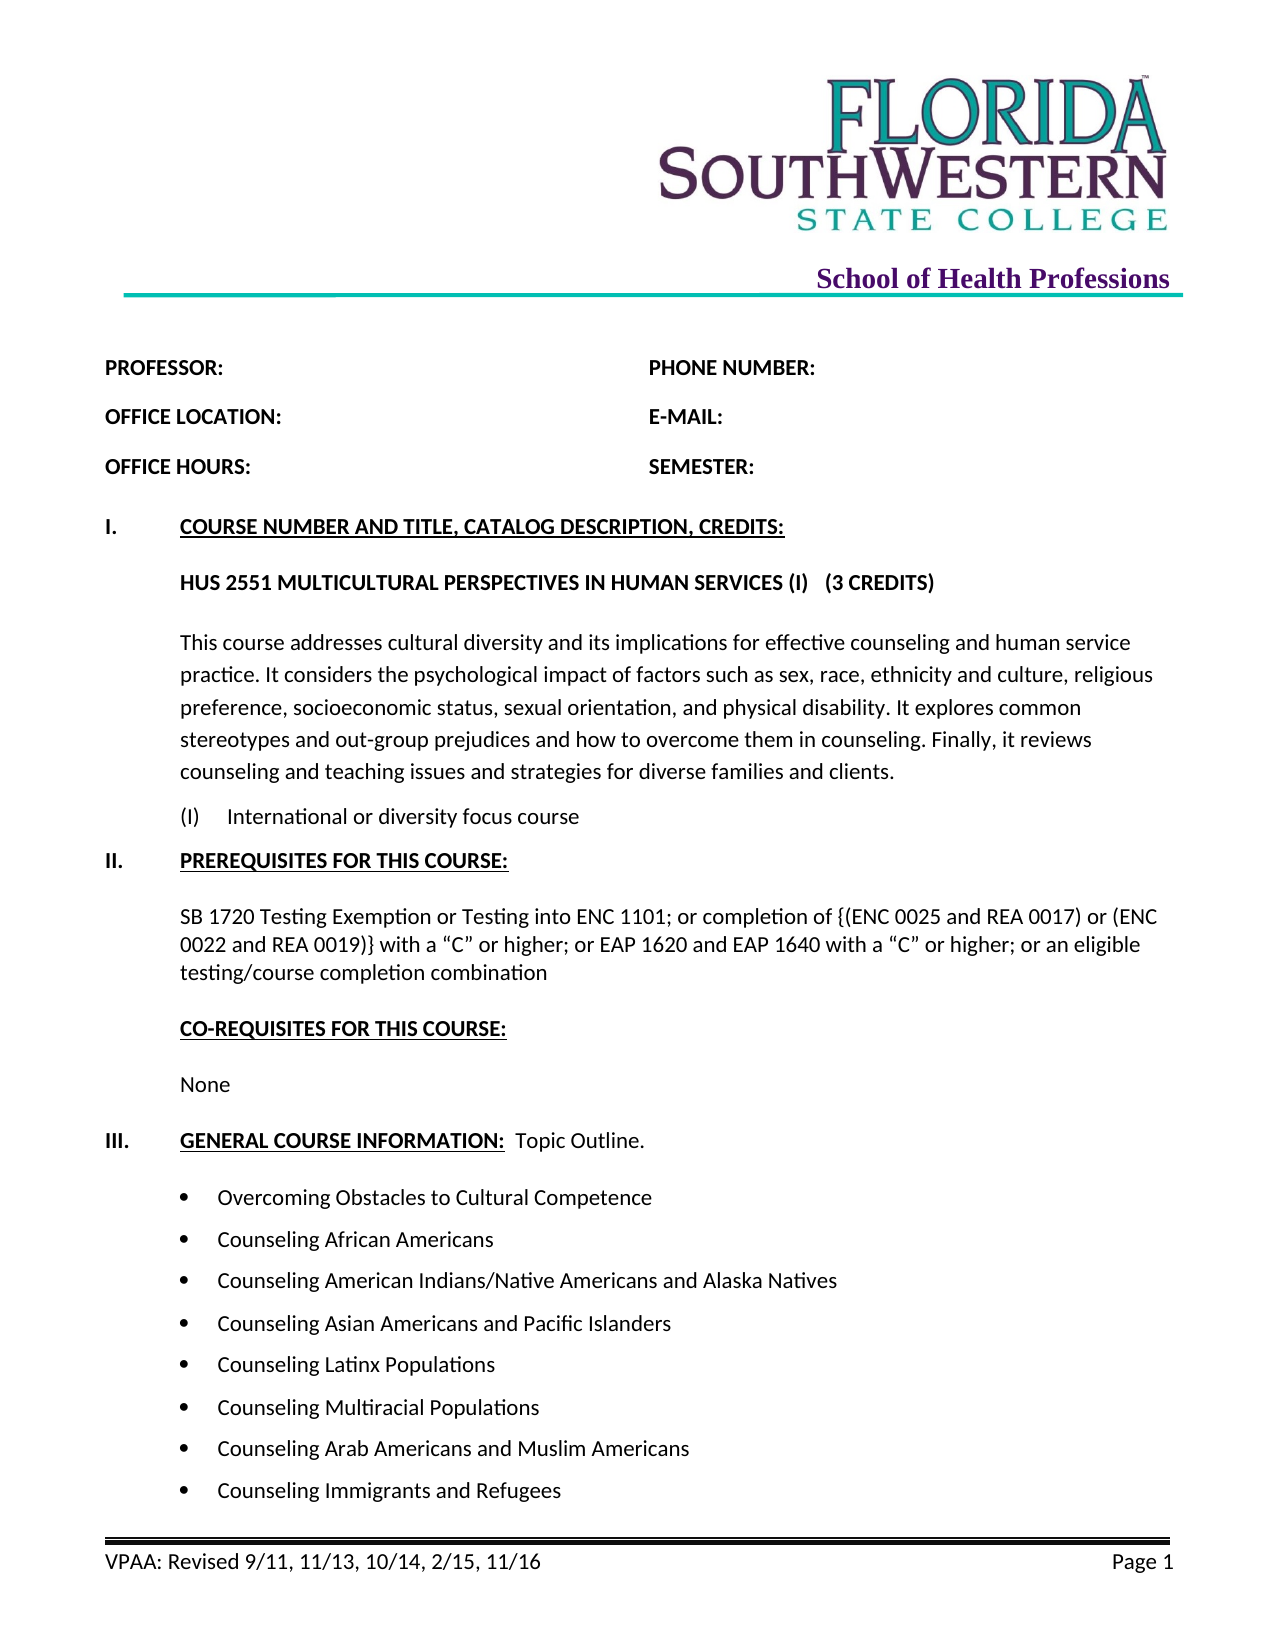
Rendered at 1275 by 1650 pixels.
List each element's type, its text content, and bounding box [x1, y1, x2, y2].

list COURSE NUMBER AND TITLE, CATALOG DESCRIPTION, CREDITS: [105, 512, 1170, 540]
subtitle HUS 2551 Multicultural perspectives in human services (I) (3 CREDITS) [180, 568, 1170, 596]
list Counseling Immigrants and Refugees [180, 1477, 1170, 1504]
text None [180, 1071, 1170, 1099]
list GENERAL COURSE INFORMATION: Topic Outline. [105, 1127, 1170, 1155]
list Counseling Asian Americans and Pacific Islanders [180, 1309, 1170, 1337]
list PREREQUISITES FOR THIS COURSE: [105, 846, 1170, 874]
table_header PHONE NUMBER: [638, 353, 1181, 402]
table_cell E-MAIL: [638, 402, 1181, 452]
text CO-REQUISITES FOR THIS COURSE: [105, 1014, 1170, 1043]
table_cell SEMESTER: [638, 452, 1181, 484]
list International or diversity focus course [180, 802, 1170, 830]
list Counseling Latinx Populations [180, 1351, 1170, 1379]
table_cell OFFICE HOURS: [94, 452, 637, 484]
list Counseling African Americans [180, 1225, 1170, 1253]
text SB 1720 Testing Exemption or Testing into ENC 1101; or completion of {(ENC 0025 and REA 0017) or (ENC 0022 and REA 0019)} with a “C” or higher; or EAP 1620 and EAP 1640 with a “C” or higher; or an eligible testing/course completion combination [180, 902, 1170, 987]
list Counseling Multiracial Populations [180, 1393, 1170, 1421]
table_header PROFESSOR: [94, 353, 637, 402]
list Counseling American Indians/Native Americans and Alaska Natives [180, 1267, 1170, 1295]
list Overcoming Obstacles to Cultural Competence [180, 1183, 1170, 1211]
text This course addresses cultural diversity and its implications for effective counseling and human service practice. It considers the psychological impact of factors such as sex, race, ethnicity and culture, religious preference, socioeconomic status, sexual orientation, and physical disability. It explores common stereotypes and out-group prejudices and how to overcome them in counseling. Finally, it reviews counseling and teaching issues and strategies for diverse families and clients. [180, 628, 1170, 785]
table_cell OFFICE LOCATION: [94, 402, 637, 452]
picture [657, 75, 1170, 233]
list Counseling Arab Americans and Muslim Americans [180, 1434, 1170, 1463]
